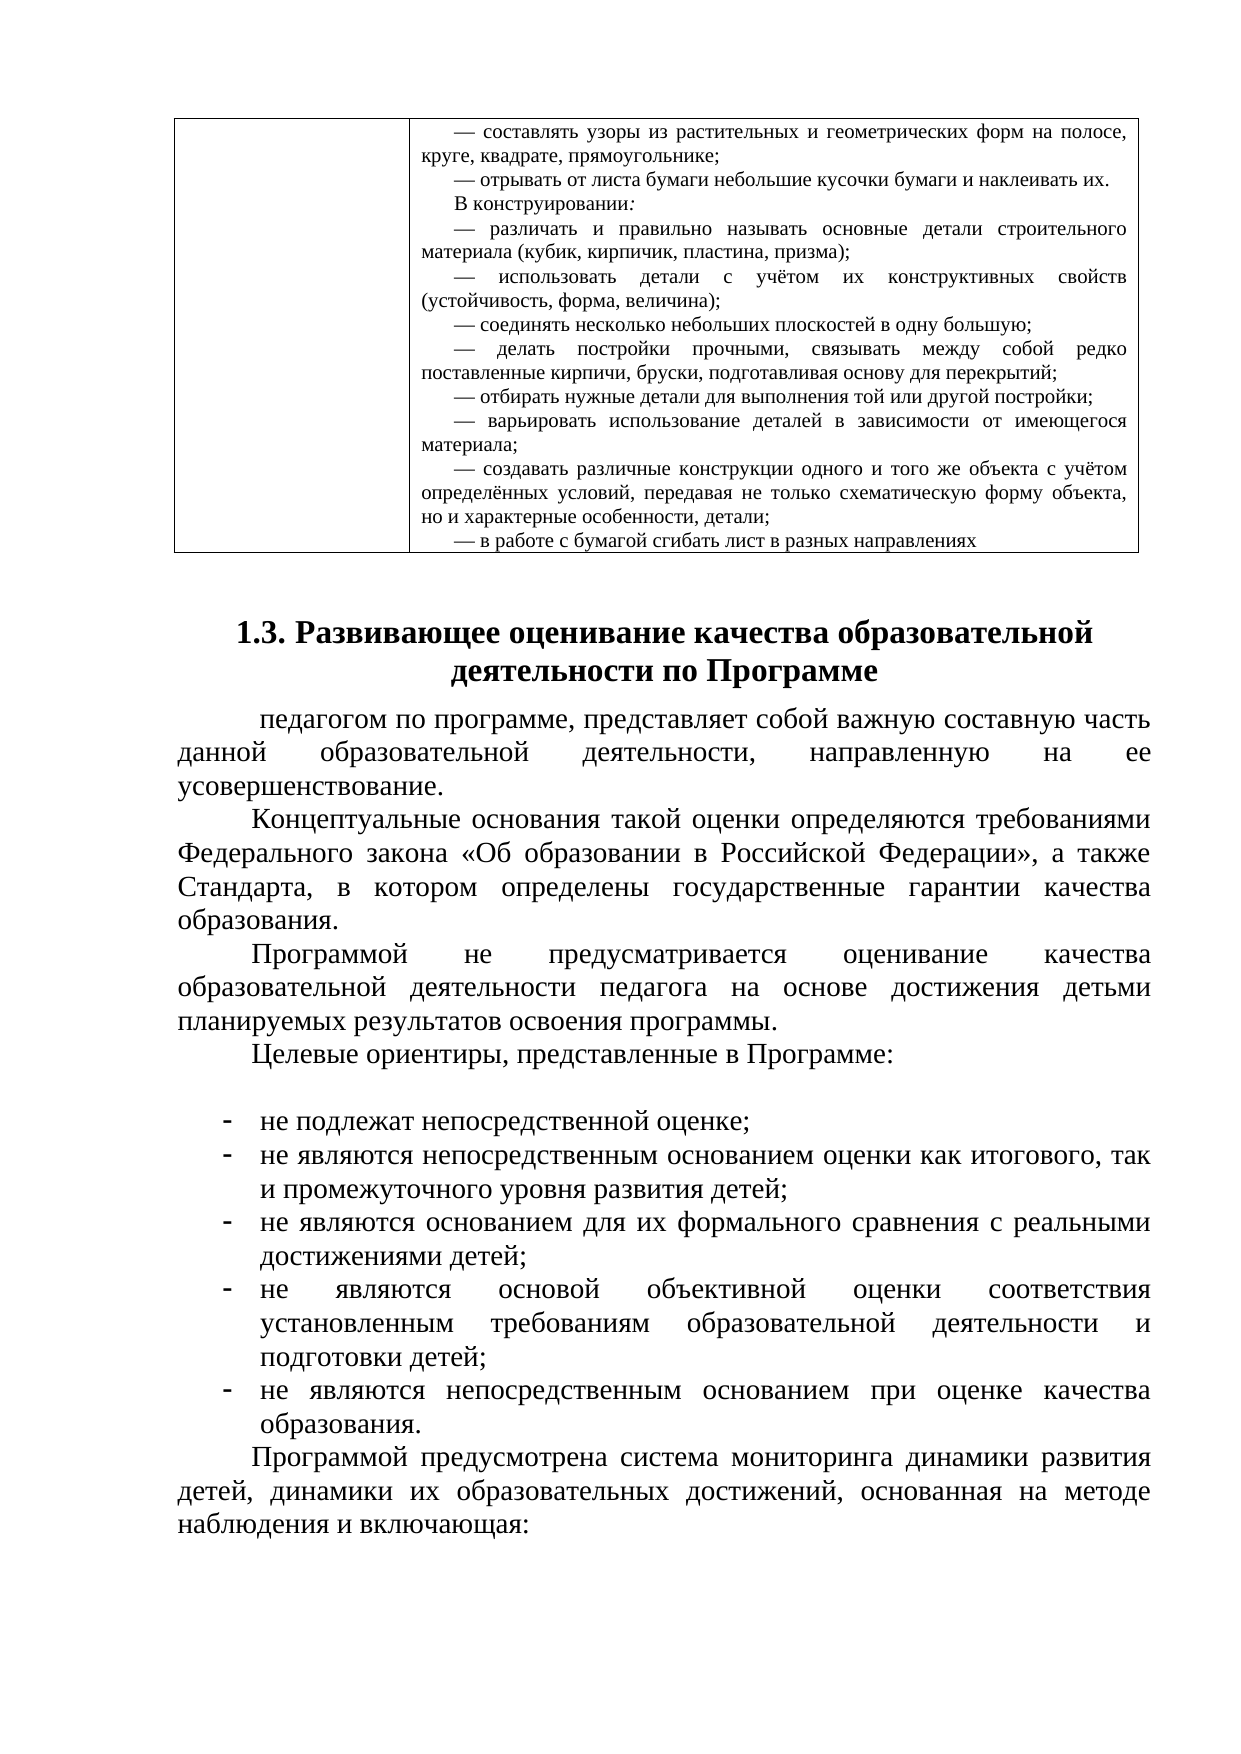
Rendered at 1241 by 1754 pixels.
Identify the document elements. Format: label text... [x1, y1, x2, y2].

list не являются непосредственным основанием оценки как итогового, так и промежуточного уровня развития детей; [222, 1137, 1152, 1204]
list не являются основанием для их формального сравнения с реальными достижениями детей; [222, 1204, 1152, 1272]
text Целевые ориентиры, представленные в Программе: [177, 1036, 1152, 1070]
text Концептуальные основания такой оценки определяются требованиями Федерального закона «Об образовании в Российской Федерации», а также Стандарта, в котором определены государственные гарантии качества образования. [177, 802, 1152, 936]
text Программой предусмотрена система мониторинга динамики развития детей, динамики их образовательных достижений, основанная на методе наблюдения и включающая: [177, 1439, 1152, 1540]
list не подлежат непосредственной оценке; [222, 1103, 1152, 1137]
text педагогом по программе, представляет собой важную составную часть данной образовательной деятельности, направленную на ее усовершенствование. [177, 701, 1152, 802]
list не являются непосредственным основанием при оценке качества образования. [222, 1372, 1152, 1439]
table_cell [175, 119, 409, 552]
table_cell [410, 119, 1138, 552]
text 1.3. Развивающее оценивание качества образовательной деятельности по Программе [177, 612, 1152, 688]
text Программой не предусматривается оценивание качества образовательной деятельности педагога на основе достижения детьми планируемых результатов освоения программы. [177, 936, 1152, 1036]
list не являются основой объективной оценки соответствия установленным требованиям образовательной деятельности и подготовки детей; [222, 1272, 1152, 1372]
